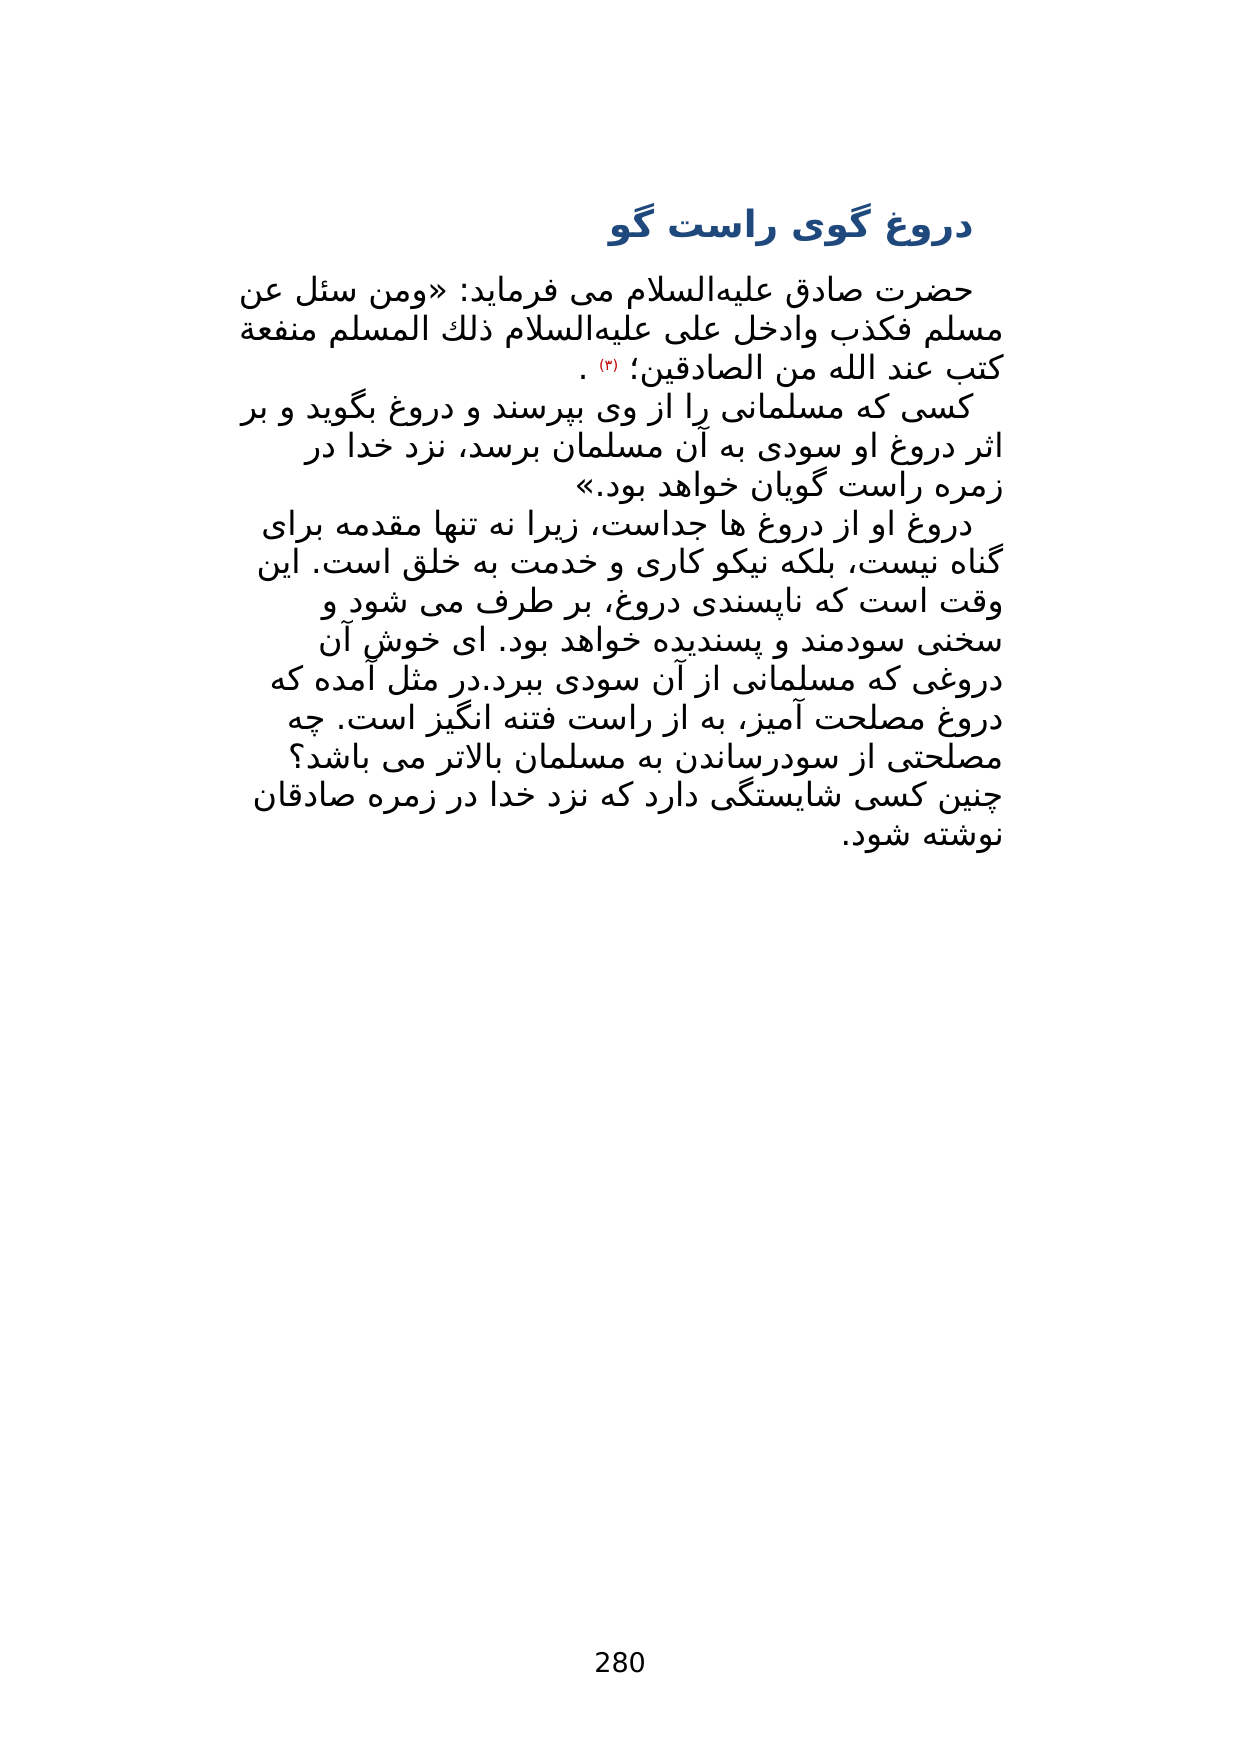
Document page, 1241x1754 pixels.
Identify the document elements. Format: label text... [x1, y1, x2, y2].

text دروغ او از دروغ ها جداست، زيرا نه تنها مقدمه براى گناه نيست، بلكه نيكو كارى و خدمت به خلق است. اين وقت است كه ناپسندى دروغ، بر طرف مى شود و سخنى سودمند و پسنديده خواهد بود. اى خوش آن دروغى كه مسلمانى از آن سودى ببرد.در مثل آمده كه دروغ مصلحت آميز، به از راست فتنه انگيز است. چه مصلحتى از سودرساندن به مسلمان بالاتر مى باشد؟ چنين كسى شايستگى دارد كه نزد خدا در زمره صادقان نوشته شود. [236, 504, 1004, 854]
text كسى كه مسلمانى را از وى بپرسند و دروغ بگويد و بر اثر دروغ او سودى به آن مسلمان برسد، نزد خدا در زمره راست گويان خواهد بود.» [236, 387, 1004, 504]
text حضرت صادق عليه‌السلام مى فرمايد: «ومن سئل عن مسلم فكذب وادخل على عليه‌السلام ذلك المسلم منفعة كتب عند الله من الصادقين؛ (٣) . [236, 271, 1004, 387]
subtitle دروغ گوى راست گو [236, 202, 1004, 246]
